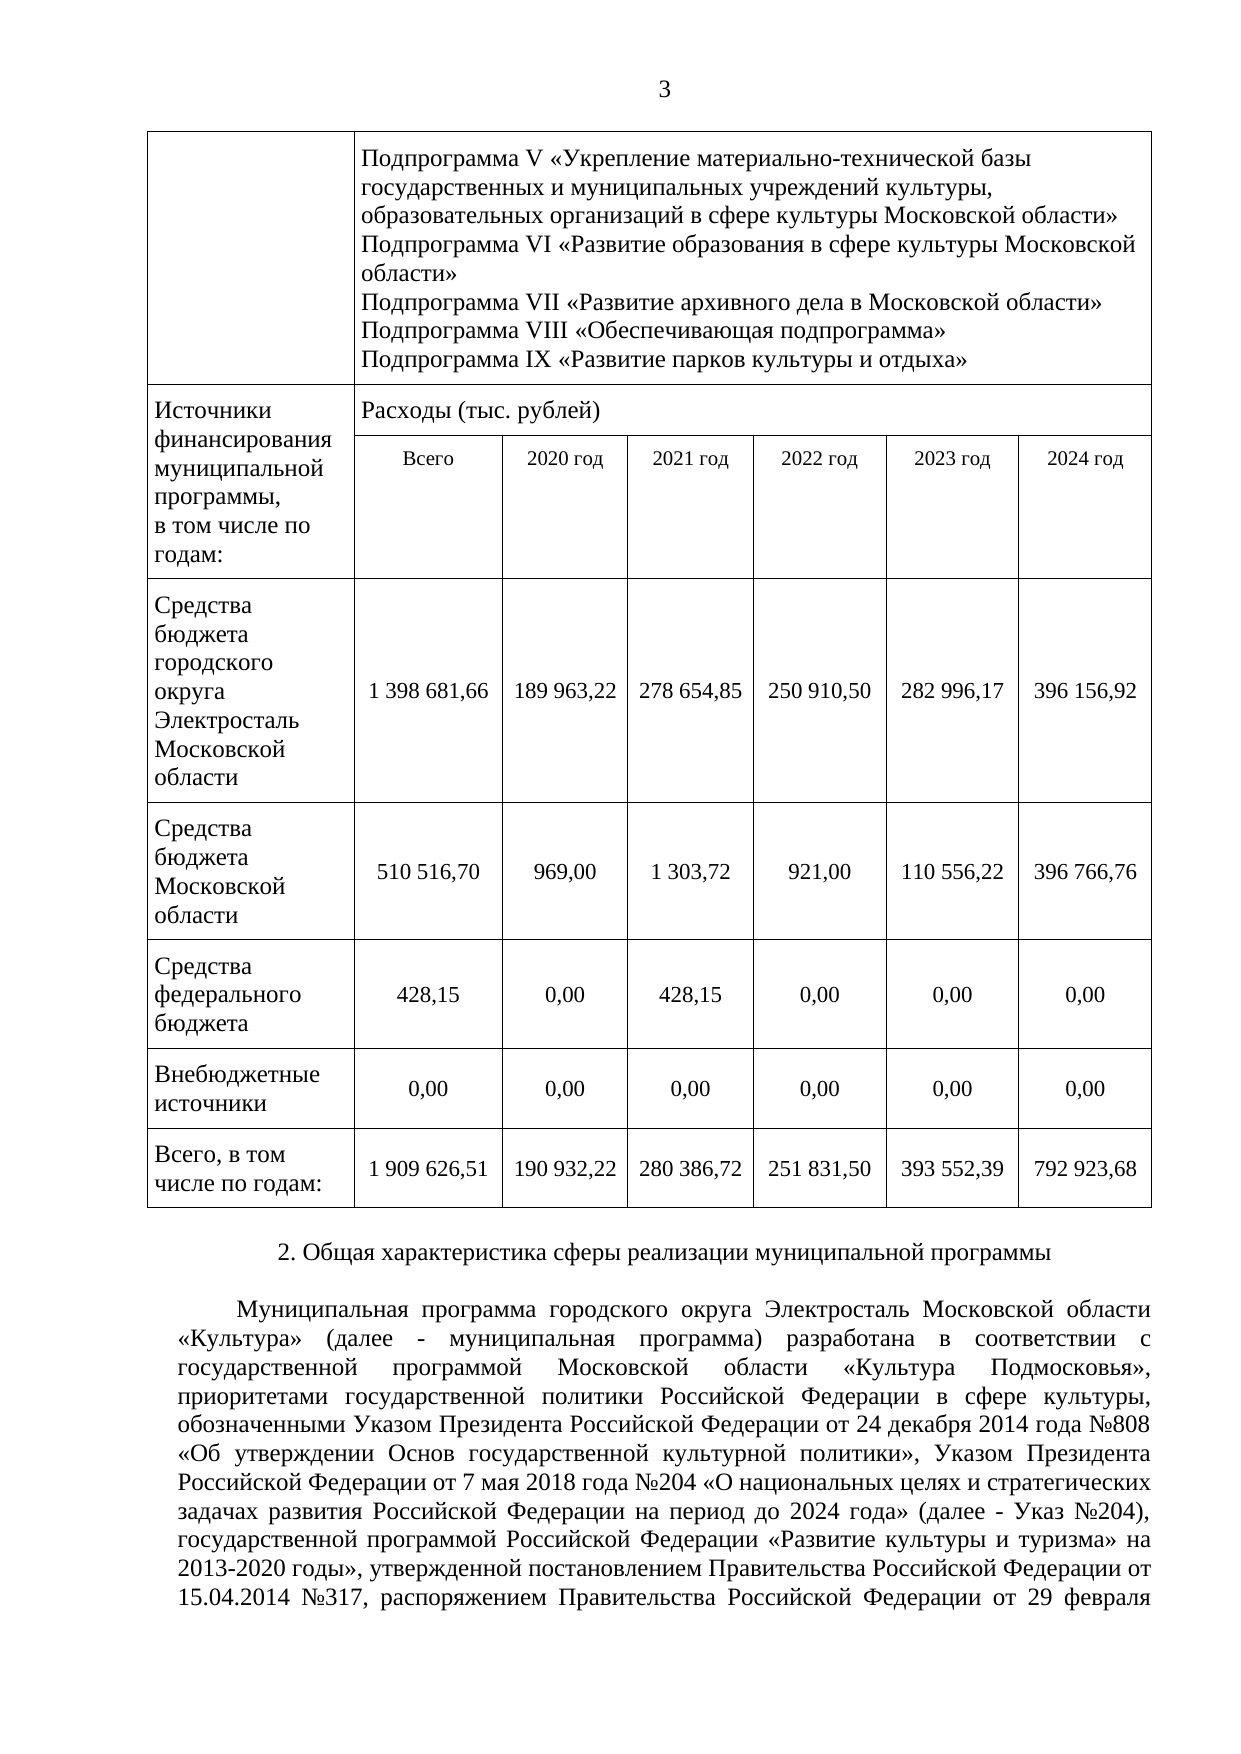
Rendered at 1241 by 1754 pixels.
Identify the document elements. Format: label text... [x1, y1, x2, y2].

table_cell 110 556,22 [887, 803, 1018, 939]
table_cell Внебюджетные источники [148, 1049, 354, 1127]
table_cell 0,00 [503, 940, 627, 1048]
table_cell 251 831,50 [754, 1129, 886, 1207]
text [177, 1294, 1152, 1611]
text 2. Общая характеристика сферы реализации муниципальной программы [177, 1237, 1152, 1266]
table_cell 1 398 681,66 [355, 579, 502, 802]
table_cell 0,00 [754, 940, 886, 1048]
table_cell 280 386,72 [628, 1129, 753, 1207]
table_cell 2021 год [628, 436, 753, 578]
table_cell 2020 год [503, 436, 627, 578]
table_cell 2024 год [1019, 436, 1151, 578]
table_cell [148, 132, 354, 383]
table_cell 190 932,22 [503, 1129, 627, 1207]
table_cell 0,00 [355, 1049, 502, 1127]
table_cell 250 910,50 [754, 579, 886, 802]
table_cell Всего [355, 436, 502, 578]
table_cell 969,00 [503, 803, 627, 939]
table_cell 921,00 [754, 803, 886, 939]
table_cell 1 303,72 [628, 803, 753, 939]
table_cell 0,00 [1019, 940, 1151, 1048]
table_cell 278 654,85 [628, 579, 753, 802]
table_cell 396 156,92 [1019, 579, 1151, 802]
table_cell 428,15 [628, 940, 753, 1048]
table_cell 0,00 [887, 1049, 1018, 1127]
table_cell 396 766,76 [1019, 803, 1151, 939]
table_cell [355, 132, 1151, 383]
table_cell Средства федерального бюджета [148, 940, 354, 1048]
table_cell 0,00 [503, 1049, 627, 1127]
table_cell Источники финансирования муниципальной программы, в том числе по годам: [148, 385, 354, 578]
table_cell 428,15 [355, 940, 502, 1048]
table_cell 189 963,22 [503, 579, 627, 802]
table_cell 0,00 [754, 1049, 886, 1127]
table_cell 282 996,17 [887, 579, 1018, 802]
table_cell Всего, в том числе по годам: [148, 1129, 354, 1207]
table_cell 2022 год [754, 436, 886, 578]
table_cell Расходы (тыс. рублей) [355, 385, 1151, 434]
table_cell 792 923,68 [1019, 1129, 1151, 1207]
table_cell Средства бюджета городского округа Электросталь Московской области [148, 579, 354, 802]
table_cell 393 552,39 [887, 1129, 1018, 1207]
table_cell 0,00 [1019, 1049, 1151, 1127]
table_cell 1 909 626,51 [355, 1129, 502, 1207]
table_cell 0,00 [628, 1049, 753, 1127]
table_cell 510 516,70 [355, 803, 502, 939]
table_cell Средства бюджета Московской области [148, 803, 354, 939]
table_cell 0,00 [887, 940, 1018, 1048]
table_cell 2023 год [887, 436, 1018, 578]
